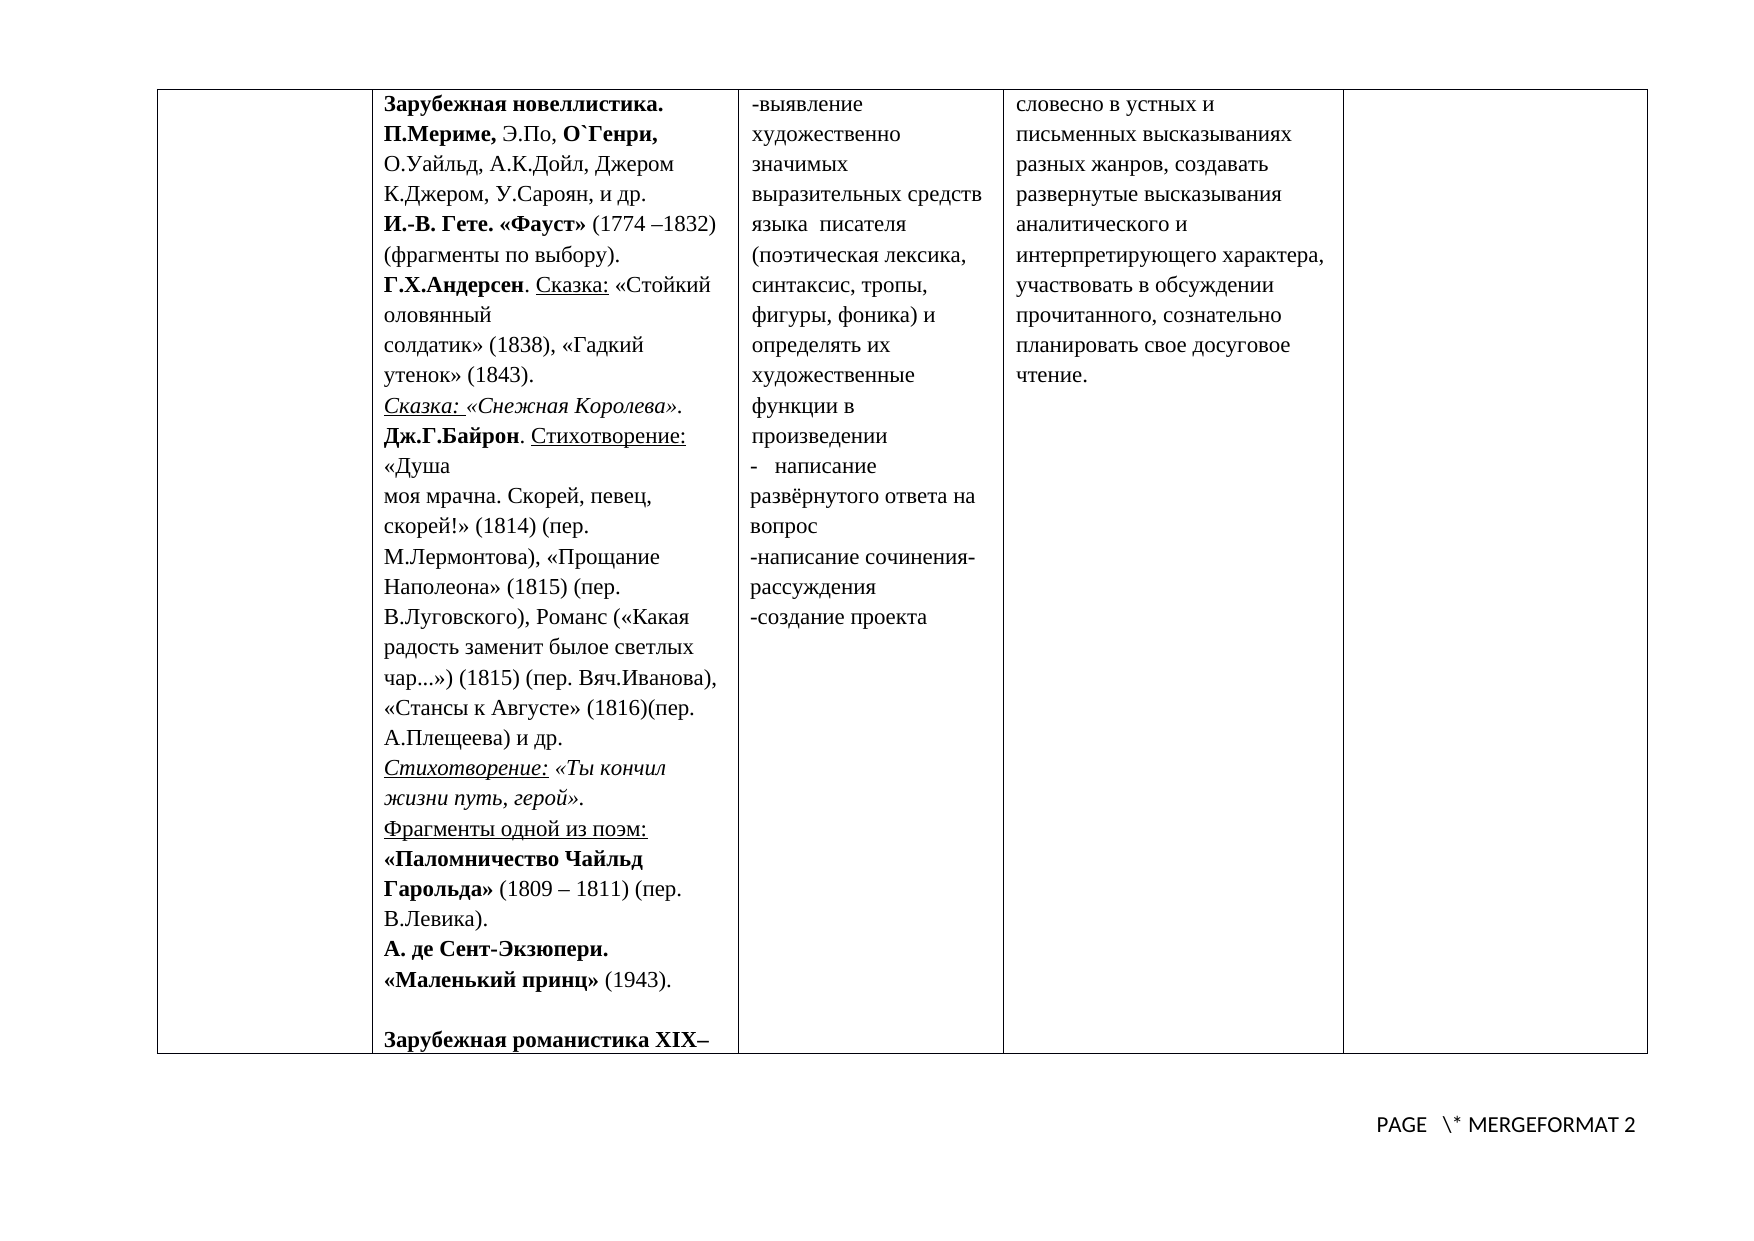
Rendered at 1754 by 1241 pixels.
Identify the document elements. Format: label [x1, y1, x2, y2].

table_cell [1004, 90, 1343, 1052]
table_cell [373, 90, 738, 1052]
table_cell [1344, 90, 1647, 1052]
table_cell [158, 90, 372, 1052]
table_cell [739, 90, 1003, 1052]
